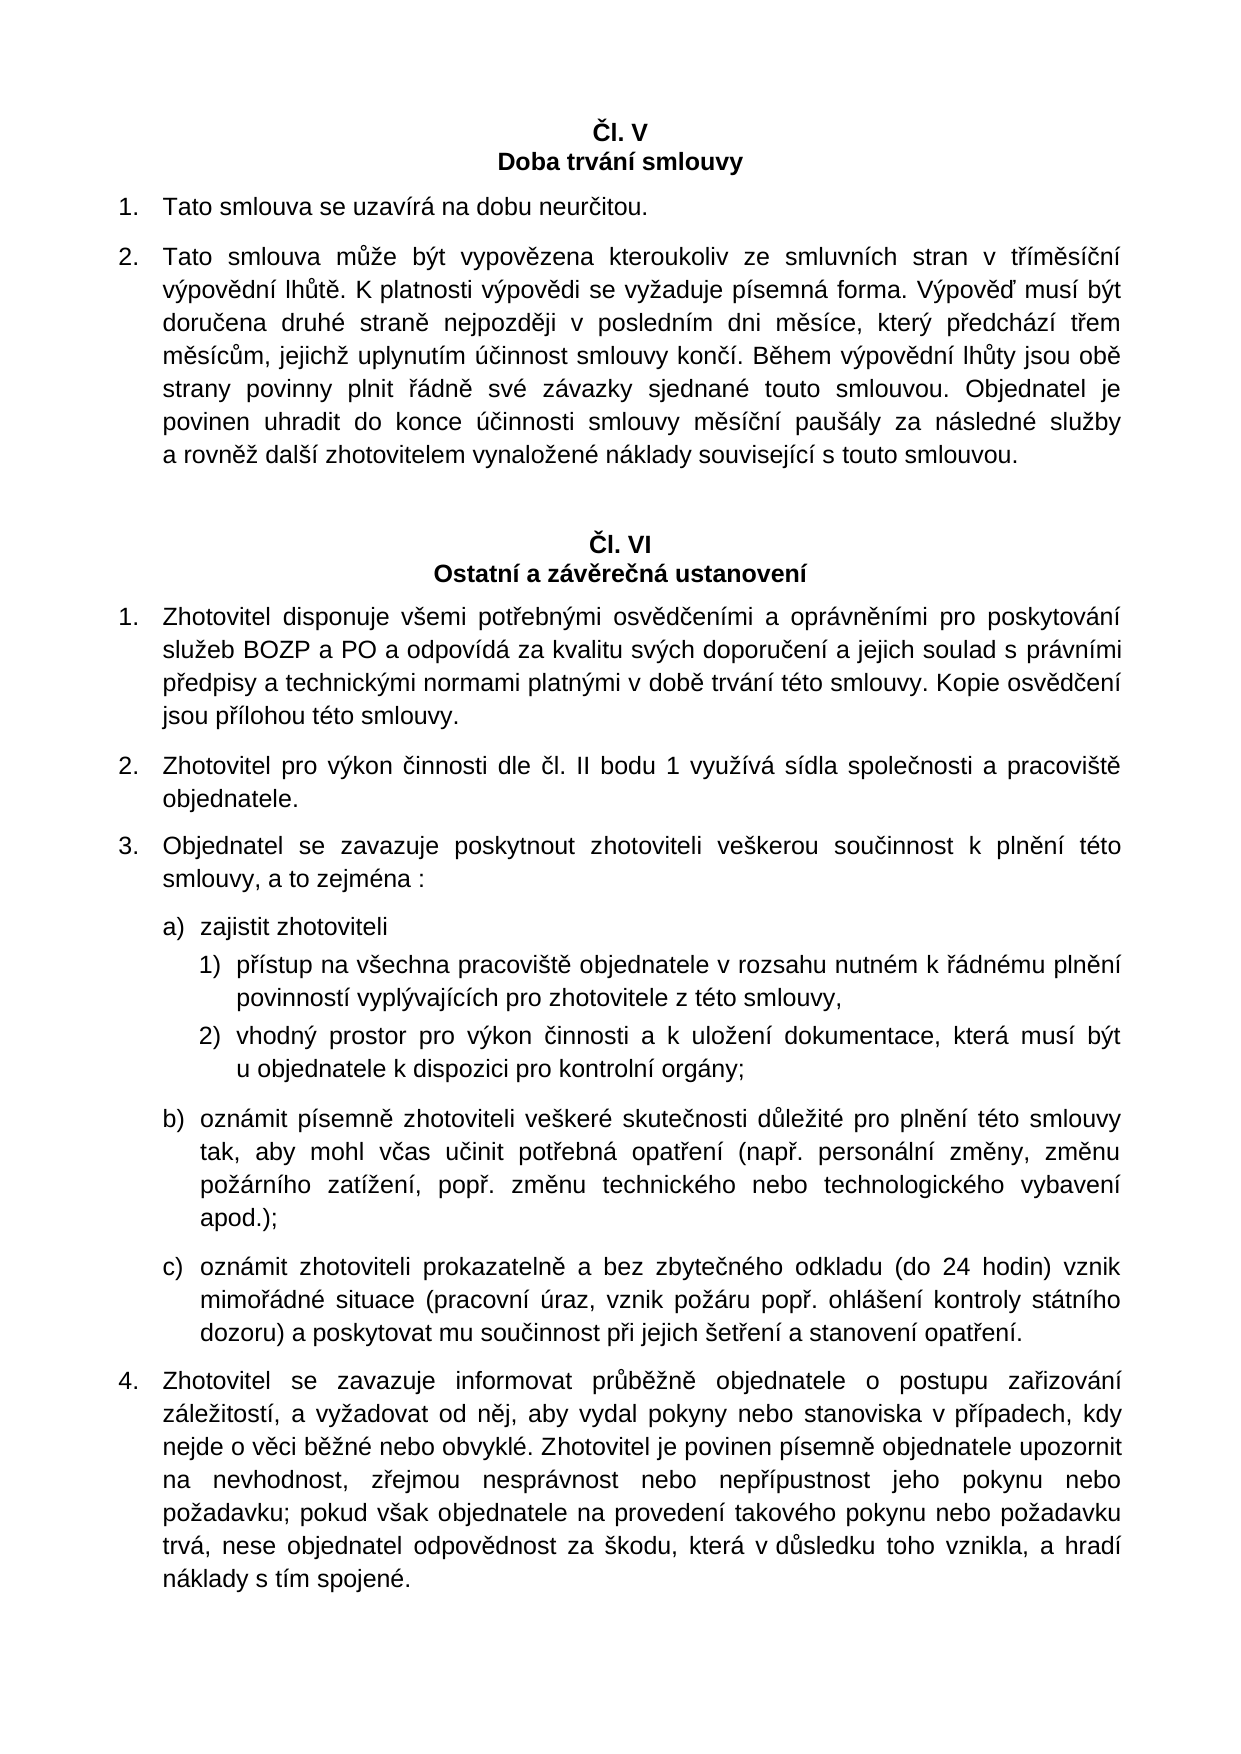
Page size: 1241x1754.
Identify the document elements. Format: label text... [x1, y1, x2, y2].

list Tato smlouva může být vypovězena kteroukoliv ze smluvních stran v tříměsíční výpovědní lhůtě. K platnosti výpovědi se vyžaduje písemná forma. Výpověď musí být doručena druhé straně nejpozději v posledním dni měsíce, který předchází třem měsícům, jejichž uplynutím účinnost smlouvy končí. Během výpovědní lhůty jsou obě strany povinny plnit řádně své závazky sjednané touto smlouvou. Objednatel je povinen uhradit do konce účinnosti smlouvy měsíční paušály za následné služby a rovněž další zhotovitelem vynaložené náklady související s touto smlouvou. [118, 242, 1122, 468]
list Tato smlouva se uzavírá na dobu neurčitou. [118, 192, 1122, 221]
list Zhotovitel se zavazuje informovat průběžně objednatele o postupu zařizování záležitostí, a vyžadovat od něj, aby vydal pokyny nebo stanoviska v případech, kdy nejde o věci běžné nebo obvyklé. Zhotovitel je povinen písemně objednatele upozornit na nevhodnost, zřejmou nesprávnost nebo nepřípustnost jeho pokynu nebo požadavku; pokud však objednatele na provedení takového pokynu nebo požadavku trvá, nese objednatel odpovědnost za škodu, která v důsledku toho vznikla, a hradí náklady s tím spojené. [118, 1366, 1122, 1593]
text Čl. VI [118, 530, 1122, 559]
text Doba trvání smlouvy [118, 147, 1122, 176]
list Zhotovitel pro výkon činnosti dle čl. II bodu 1 využívá sídla společnosti a pracoviště objednatele. [118, 751, 1122, 812]
text Čl. V [118, 118, 1122, 147]
list vhodný prostor pro výkon činnosti a k uložení dokumentace, která musí být u objednatele k dispozici pro kontrolní orgány; [199, 1021, 1122, 1083]
list přístup na všechna pracoviště objednatele v rozsahu nutném k řádnému plnění povinností vyplývajících pro zhotovitele z této smlouvy, [199, 950, 1122, 1012]
list zajistit zhotoviteli [162, 911, 1122, 940]
list Objednatel se zavazuje poskytnout zhotoviteli veškerou součinnost k plnění této smlouvy, a to zejména : [118, 831, 1122, 893]
list oznámit zhotoviteli prokazatelně a bez zbytečného odkladu (do 24 hodin) vznik mimořádné situace (pracovní úraz, vznik požáru popř. ohlášení kontroly státního dozoru) a poskytovat mu součinnost při jejich šetření a stanovení opatření. [162, 1252, 1122, 1347]
list Zhotovitel disponuje všemi potřebnými osvědčeními a oprávněními pro poskytování služeb BOZP a PO a odpovídá za kvalitu svých doporučení a jejich soulad s právními předpisy a technickými normami platnými v době trvání této smlouvy. Kopie osvědčení jsou přílohou této smlouvy. [118, 602, 1122, 730]
list oznámit písemně zhotoviteli veškeré skutečnosti důležité pro plnění této smlouvy tak, aby mohl včas učinit potřebná opatření (např. personální změny, změnu požárního zatížení, popř. změnu technického nebo technologického vybavení apod.); [162, 1104, 1122, 1232]
text Ostatní a závěrečná ustanovení [118, 559, 1122, 588]
